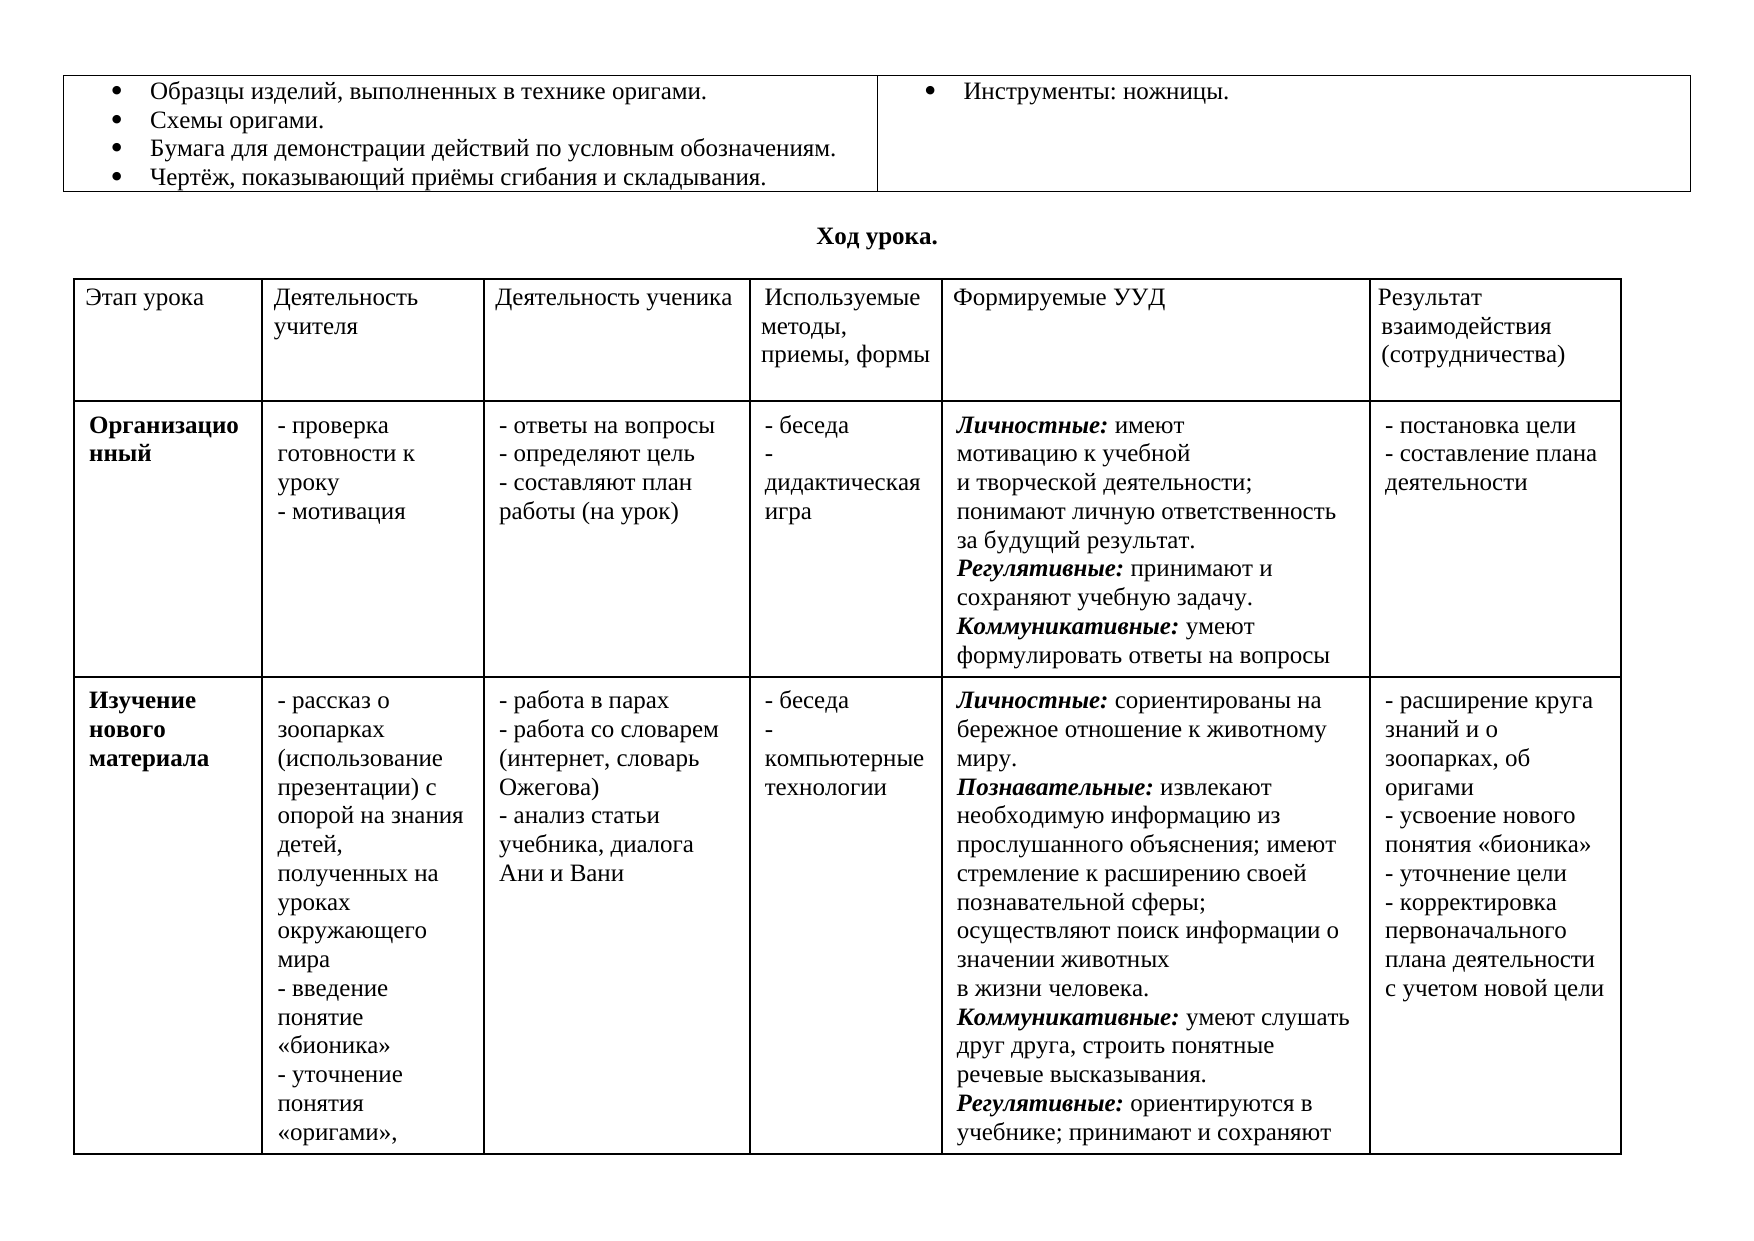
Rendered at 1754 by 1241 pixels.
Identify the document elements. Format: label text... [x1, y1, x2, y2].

table_cell - проверка готовности к уроку - мотивация [263, 402, 483, 676]
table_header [878, 76, 1690, 191]
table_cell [751, 678, 941, 1153]
table_header Деятельность ученика [485, 280, 749, 400]
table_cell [75, 678, 261, 1153]
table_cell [1371, 678, 1620, 1153]
table_header Формируемые УУД [943, 280, 1369, 400]
table_header Используемые методы, приемы, формы [751, 280, 941, 400]
text Ход урока. [75, 221, 1679, 249]
table_cell Личностные: имеют мотивацию к учебной и творческой деятельности; понимают личную ответственность за будущий результат. Регулятивные: принимают и сохраняют учебную задачу. Коммуникативные: умеют формулировать ответы на вопросы [943, 402, 1369, 676]
table_header Этап урока [75, 280, 261, 400]
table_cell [263, 678, 483, 1153]
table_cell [943, 678, 1369, 1153]
table_header Деятельность учителя [263, 280, 483, 400]
table_cell Организационный [75, 402, 261, 676]
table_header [64, 76, 877, 191]
table_cell - ответы на вопросы - определяют цель - составляют план работы (на урок) [485, 402, 749, 676]
table_header Результат взаимодействия (сотрудничества) [1371, 280, 1620, 400]
table_cell - беседа -дидактическая игра [751, 402, 941, 676]
table_cell - постановка цели - составление плана деятельности [1371, 402, 1620, 676]
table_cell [485, 678, 749, 1153]
